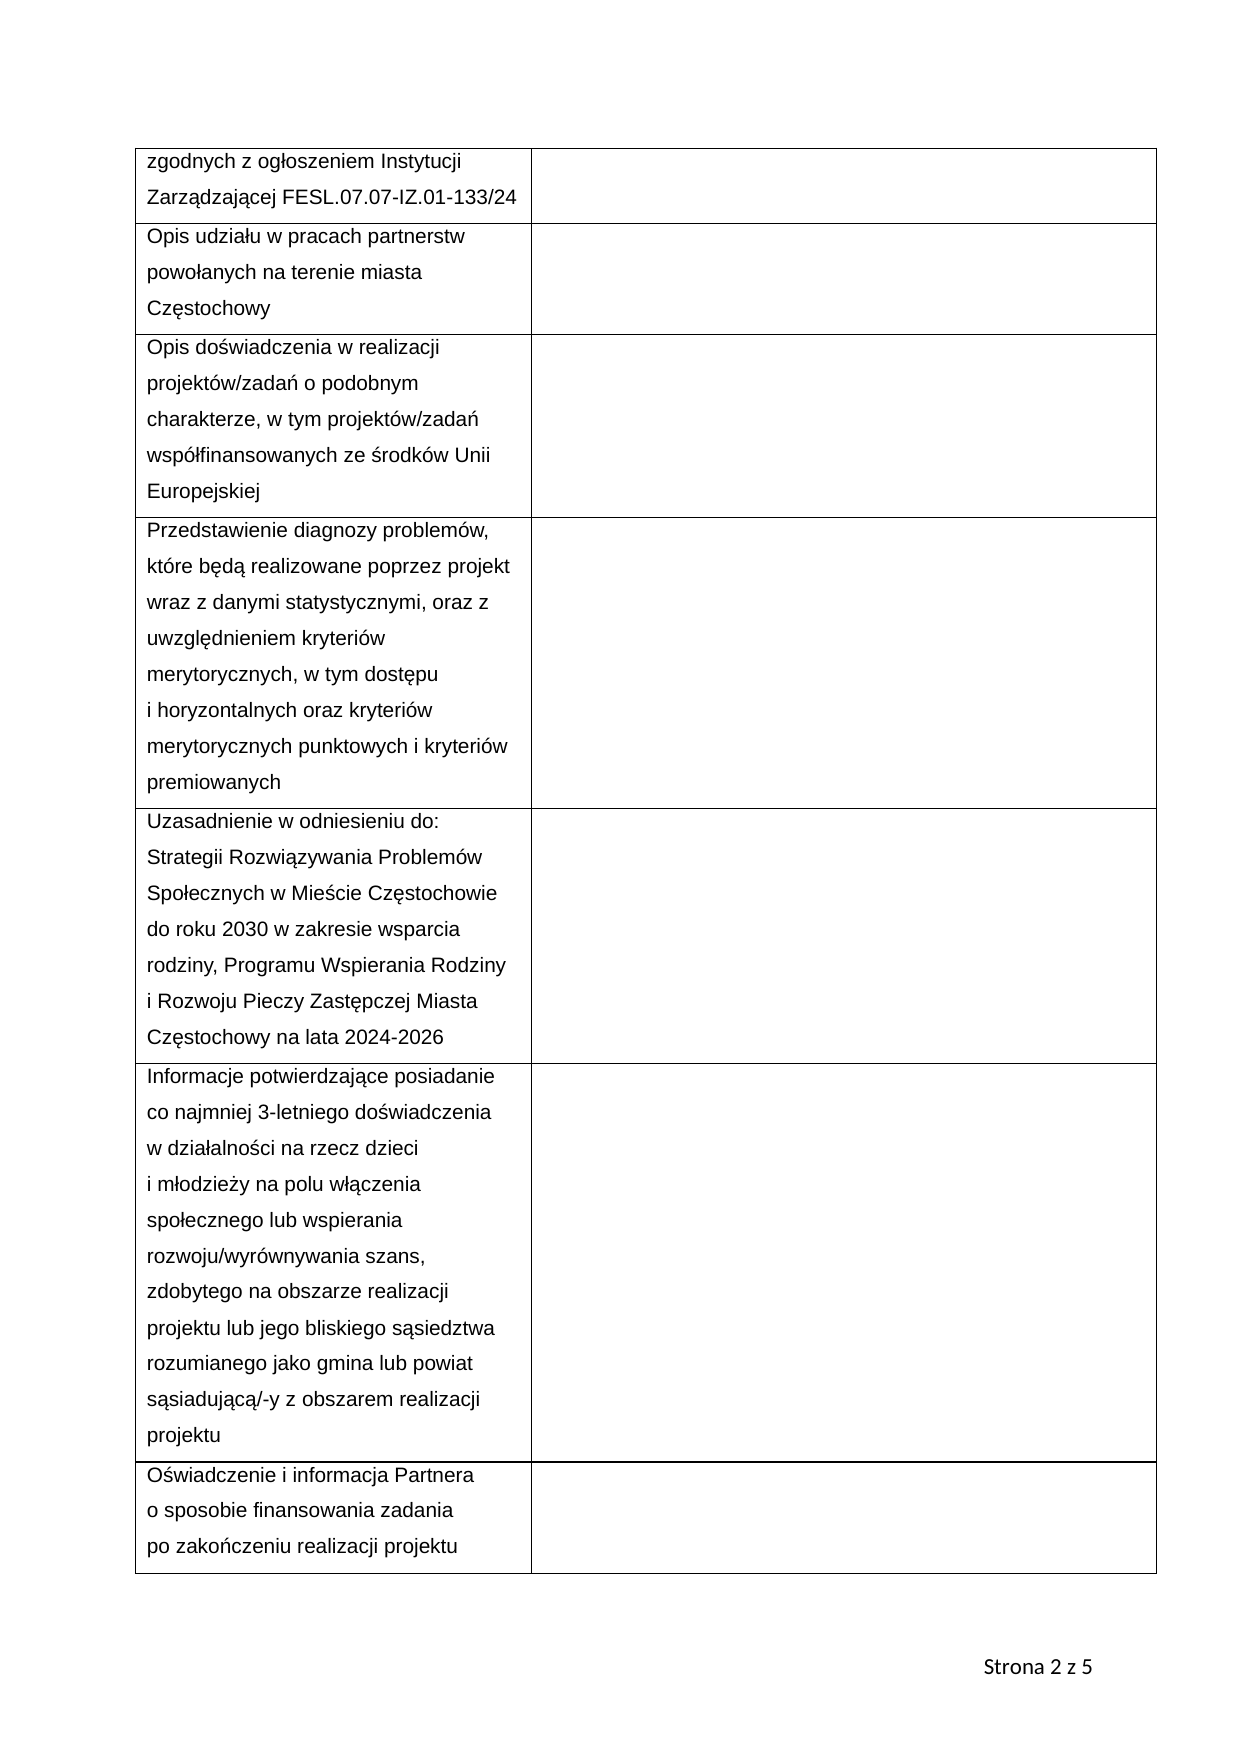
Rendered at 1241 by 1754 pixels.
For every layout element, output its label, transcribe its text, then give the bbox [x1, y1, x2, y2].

table_cell Oświadczenie i informacja Partnera o sposobie finansowania zadania po zakończeniu realizacji projektu [136, 1463, 531, 1572]
table_cell [532, 1064, 1156, 1461]
table_cell [532, 518, 1156, 808]
table_cell Opis doświadczenia w realizacji projektów/zadań o podobnym charakterze, w tym projektów/zadań współfinansowanych ze środków Unii Europejskiej [136, 335, 531, 517]
table_cell [532, 224, 1156, 334]
table_cell [532, 1463, 1156, 1572]
table_cell Opis udziału w pracach partnerstw powołanych na terenie miasta Częstochowy [136, 224, 531, 334]
table_cell Uzasadnienie w odniesieniu do: Strategii Rozwiązywania Problemów Społecznych w Mieście Częstochowie do roku 2030 w zakresie wsparcia rodziny, Programu Wspierania Rodziny i Rozwoju Pieczy Zastępczej Miasta Częstochowy na lata 2024-2026 [136, 809, 531, 1063]
table_cell Przedstawienie diagnozy problemów, które będą realizowane poprzez projekt wraz z danymi statystycznymi, oraz z uwzględnieniem kryteriów merytorycznych, w tym dostępu i horyzontalnych oraz kryteriów merytorycznych punktowych i kryteriów premiowanych [136, 518, 531, 808]
table_cell [532, 335, 1156, 517]
table_cell Informacje potwierdzające posiadanie co najmniej 3-letniego doświadczenia w działalności na rzecz dzieci i młodzieży na polu włączenia społecznego lub wspierania rozwoju/wyrównywania szans, zdobytego na obszarze realizacji projektu lub jego bliskiego sąsiedztwa rozumianego jako gmina lub powiat sąsiadującą/-y z obszarem realizacji projektu [136, 1064, 531, 1461]
table_cell [532, 149, 1156, 223]
table_cell [532, 809, 1156, 1063]
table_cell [136, 149, 531, 223]
